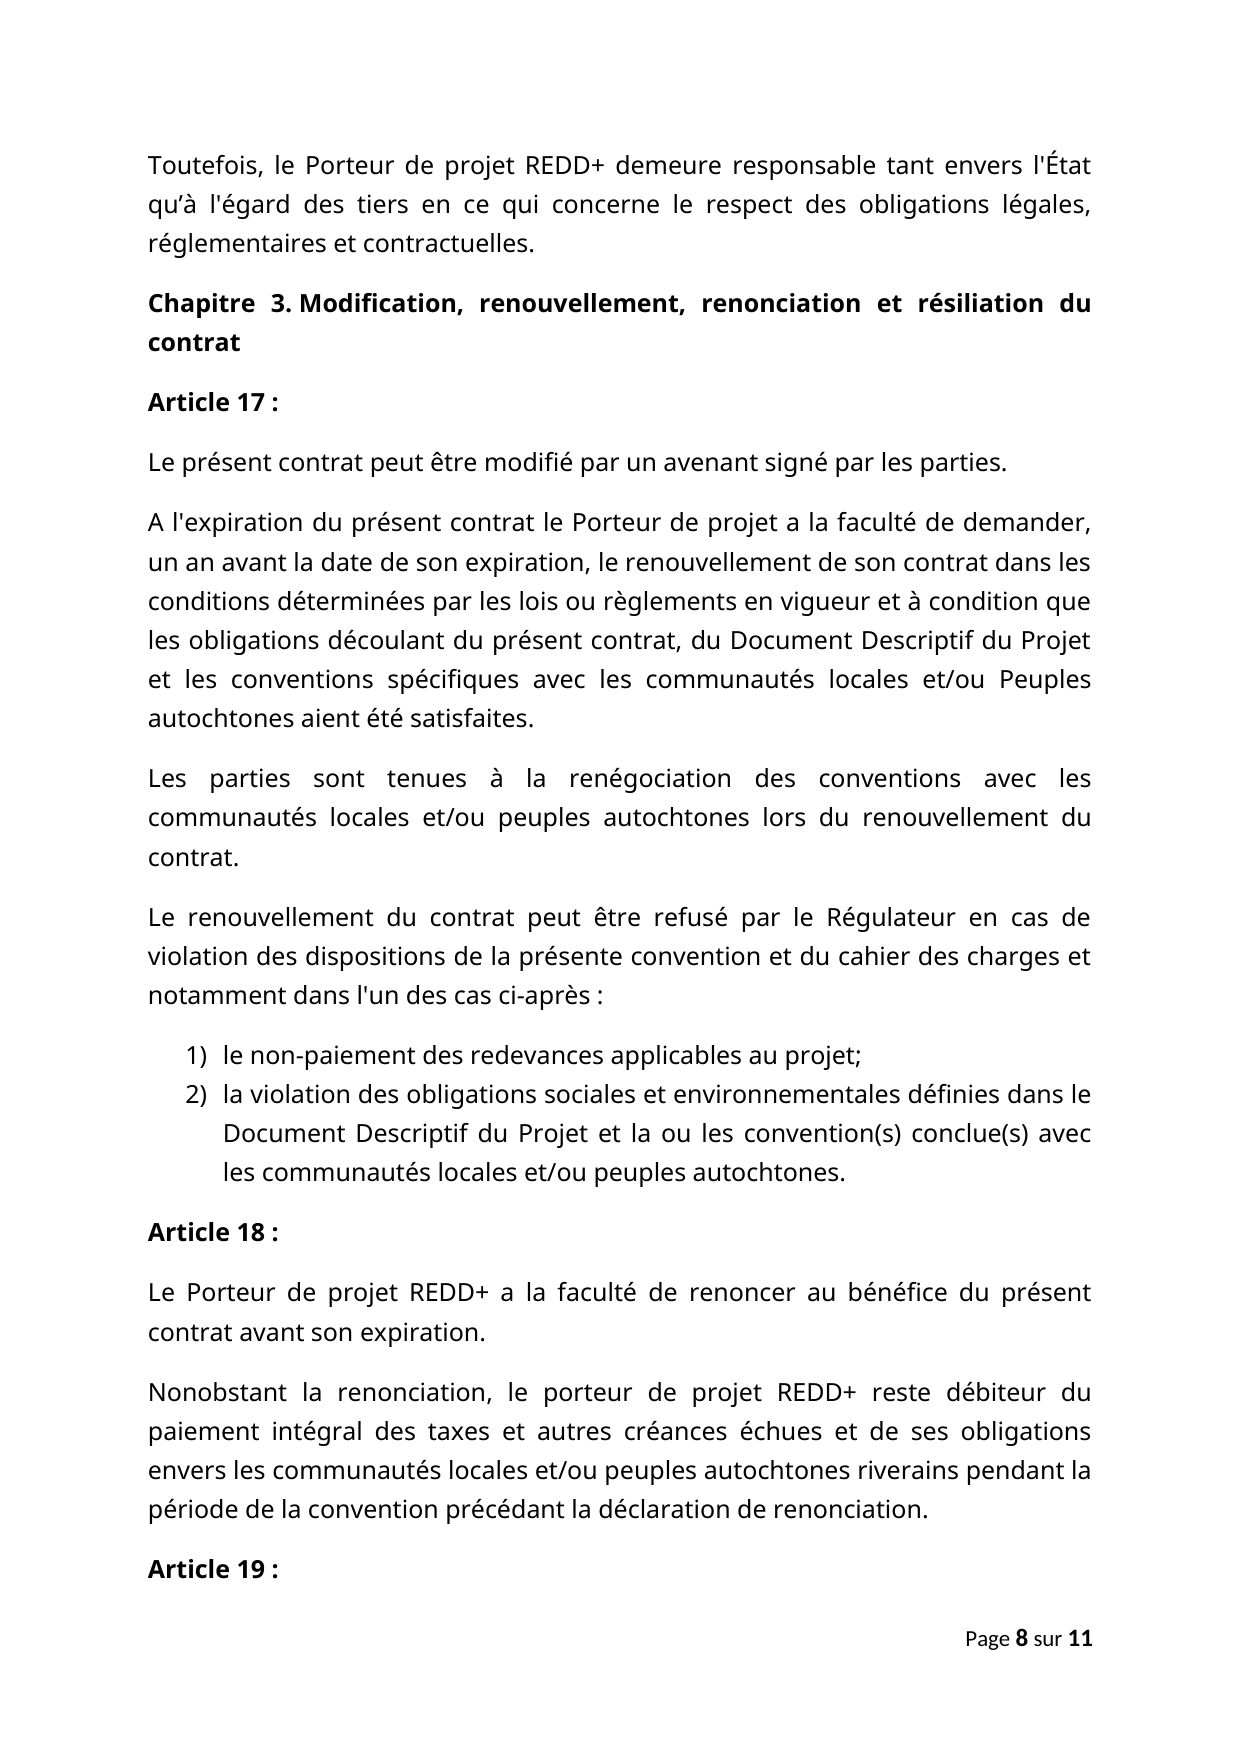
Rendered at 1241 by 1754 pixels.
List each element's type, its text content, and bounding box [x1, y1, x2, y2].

list la violation des obligations sociales et environnementales définies dans le Document Descriptif du Projet et la ou les convention(s) conclue(s) avec les communautés locales et/ou peuples autochtones. [185, 1077, 1093, 1189]
text Chapitre 3. Modification, renouvellement, renonciation et résiliation du contrat [148, 286, 1093, 359]
text Toutefois, le Porteur de projet REDD+ demeure responsable tant envers l'État qu’à l'égard des tiers en ce qui concerne le respect des obligations légales, réglementaires et contractuelles. [148, 148, 1093, 260]
text Article 17 : [148, 385, 1093, 419]
text Le présent contrat peut être modifié par un avenant signé par les parties. [148, 445, 1093, 479]
text Article 19 : [148, 1552, 1093, 1586]
text Article 18 : [148, 1215, 1093, 1249]
text Les parties sont tenues à la renégociation des conventions avec les communautés locales et/ou peuples autochtones lors du renouvellement du contrat. [148, 761, 1093, 873]
text A l'expiration du présent contrat le Porteur de projet a la faculté de demander, un an avant la date de son expiration, le renouvellement de son contrat dans les conditions déterminées par les lois ou règlements en vigueur et à condition que les obligations découlant du présent contrat, du Document Descriptif du Projet et les conventions spécifiques avec les communautés locales et/ou Peuples autochtones aient été satisfaites. [148, 505, 1093, 735]
text Le renouvellement du contrat peut être refusé par le Régulateur en cas de violation des dispositions de la présente convention et du cahier des charges et notamment dans l'un des cas ci-après : [148, 899, 1093, 1012]
text Nonobstant la renonciation, le porteur de projet REDD+ reste débiteur du paiement intégral des taxes et autres créances échues et de ses obligations envers les communautés locales et/ou peuples autochtones riverains pendant la période de la convention précédant la déclaration de renonciation. [148, 1374, 1093, 1526]
text Le Porteur de projet REDD+ a la faculté de renoncer au bénéfice du présent contrat avant son expiration. [148, 1275, 1093, 1348]
list le non-paiement des redevances applicables au projet; [185, 1038, 1093, 1072]
